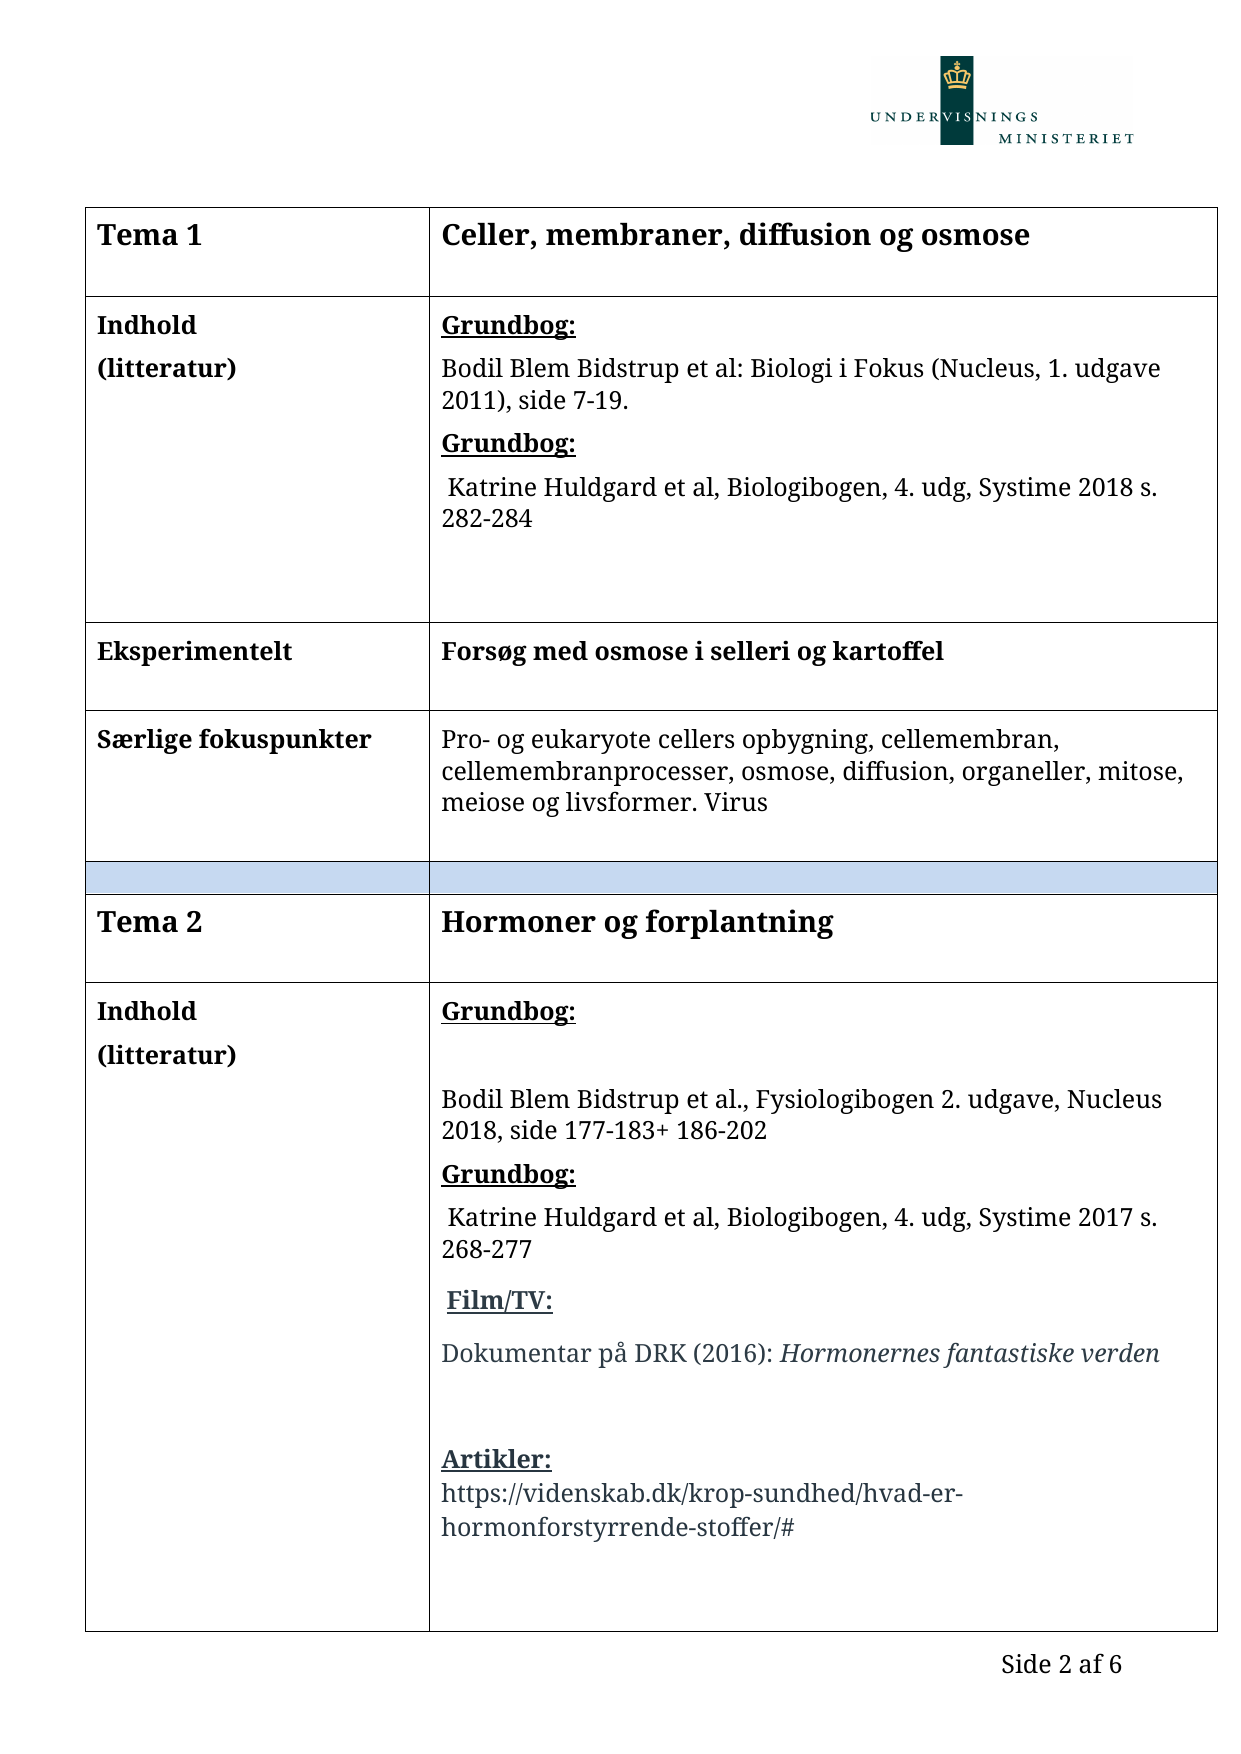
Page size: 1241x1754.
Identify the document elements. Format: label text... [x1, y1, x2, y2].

table_cell Indhold (litteratur) [86, 297, 429, 622]
table_header Tema 1 [86, 208, 429, 296]
table_cell Særlige fokuspunkter [86, 711, 429, 861]
table_header Celler, membraner, diffusion og osmose [430, 208, 1217, 296]
table_cell Tema 2 [86, 895, 429, 982]
table_cell Grundbog: Bodil Blem Bidstrup et al: Biologi i Fokus (Nucleus, 1. udgave 2011), side 7-19. Grundbog: Katrine Huldgard et al, Biologibogen, 4. udg, Systime 2018 s. 282-284 [430, 297, 1217, 622]
table_cell Grundbog: Bodil Blem Bidstrup et al., Fysiologibogen 2. udgave, Nucleus 2018, side 177-183+ 186-202 Grundbog: Katrine Huldgard et al, Biologibogen, 4. udg, Systime 2017 s. 268-277 Film/TV: Dokumentar på DRK (2016): Hormonernes fantastiske verden Artikler: https://videnskab.dk/krop-sundhed/hvad-er-hormonforstyrrende-stoffer/# [430, 983, 1217, 1631]
table_cell Indhold (litteratur) [86, 983, 429, 1631]
table_cell Pro- og eukaryote cellers opbygning, cellemembran, cellemembranprocesser, osmose, diffusion, organeller, mitose, meiose og livsformer. Virus [430, 711, 1217, 861]
picture [871, 56, 1134, 145]
table_cell Hormoner og forplantning [430, 895, 1217, 982]
table_cell [430, 862, 1217, 893]
table_cell Eksperimentelt [86, 623, 429, 710]
table_cell Forsøg med osmose i selleri og kartoffel [430, 623, 1217, 710]
table_cell [86, 862, 429, 893]
